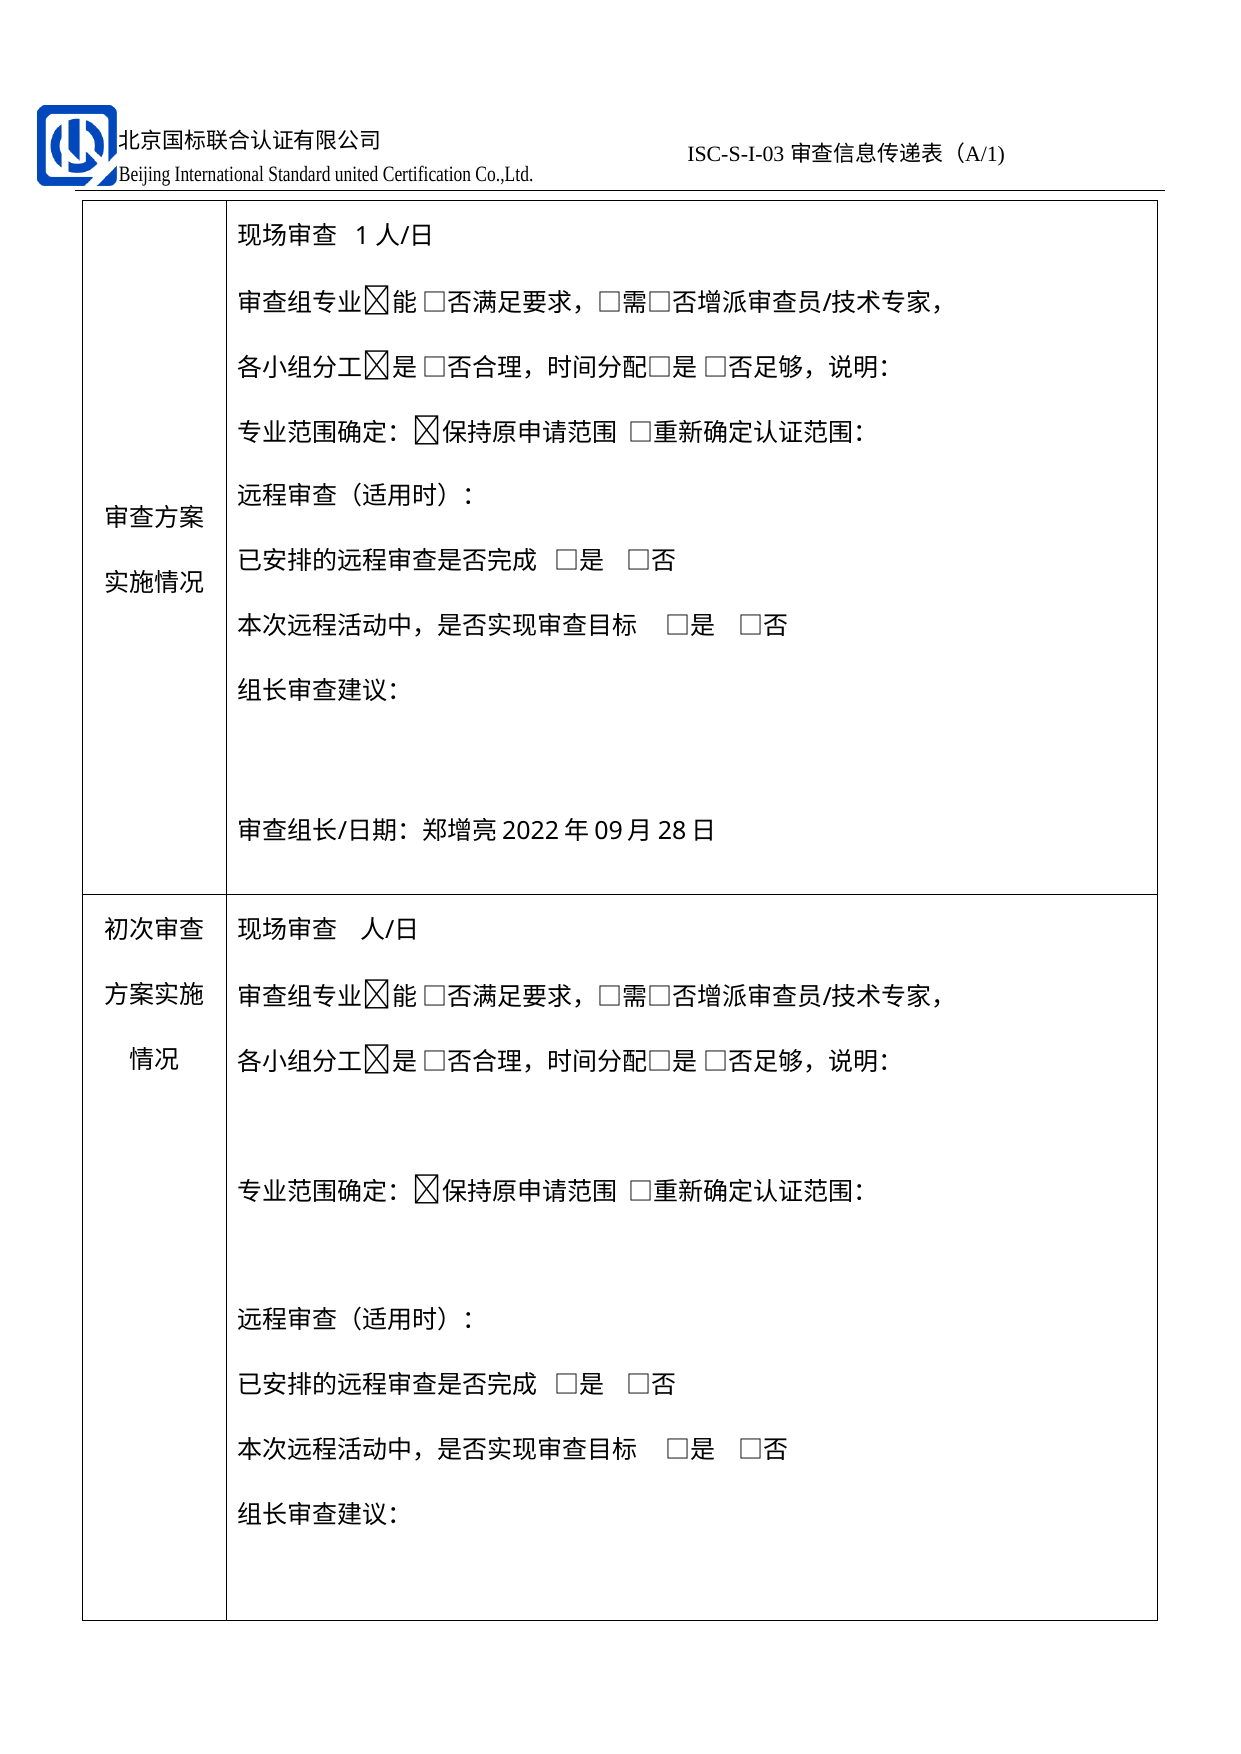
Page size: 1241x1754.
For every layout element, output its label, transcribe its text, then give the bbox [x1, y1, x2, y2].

picture [37, 105, 117, 186]
table_cell 审查方案实施情况 [83, 201, 226, 894]
table_cell 初次审查方案实施情况 [83, 895, 226, 1619]
table_cell 现场审查 1 人/日 审查组专业能 □否满足要求，□需□否增派审查员/技术专家， 各小组分工是 □否合理，时间分配□是 □否足够，说明： 专业范围确定：保持原申请范围 □重新确定认证范围： 远程审查（适用时）： 已安排的远程审查是否完成 □是 □否 本次远程活动中，是否实现审查目标 □是 □否 组长审查建议： 审查组长/日期：郑增亮2022年09月28日 [227, 201, 1157, 894]
